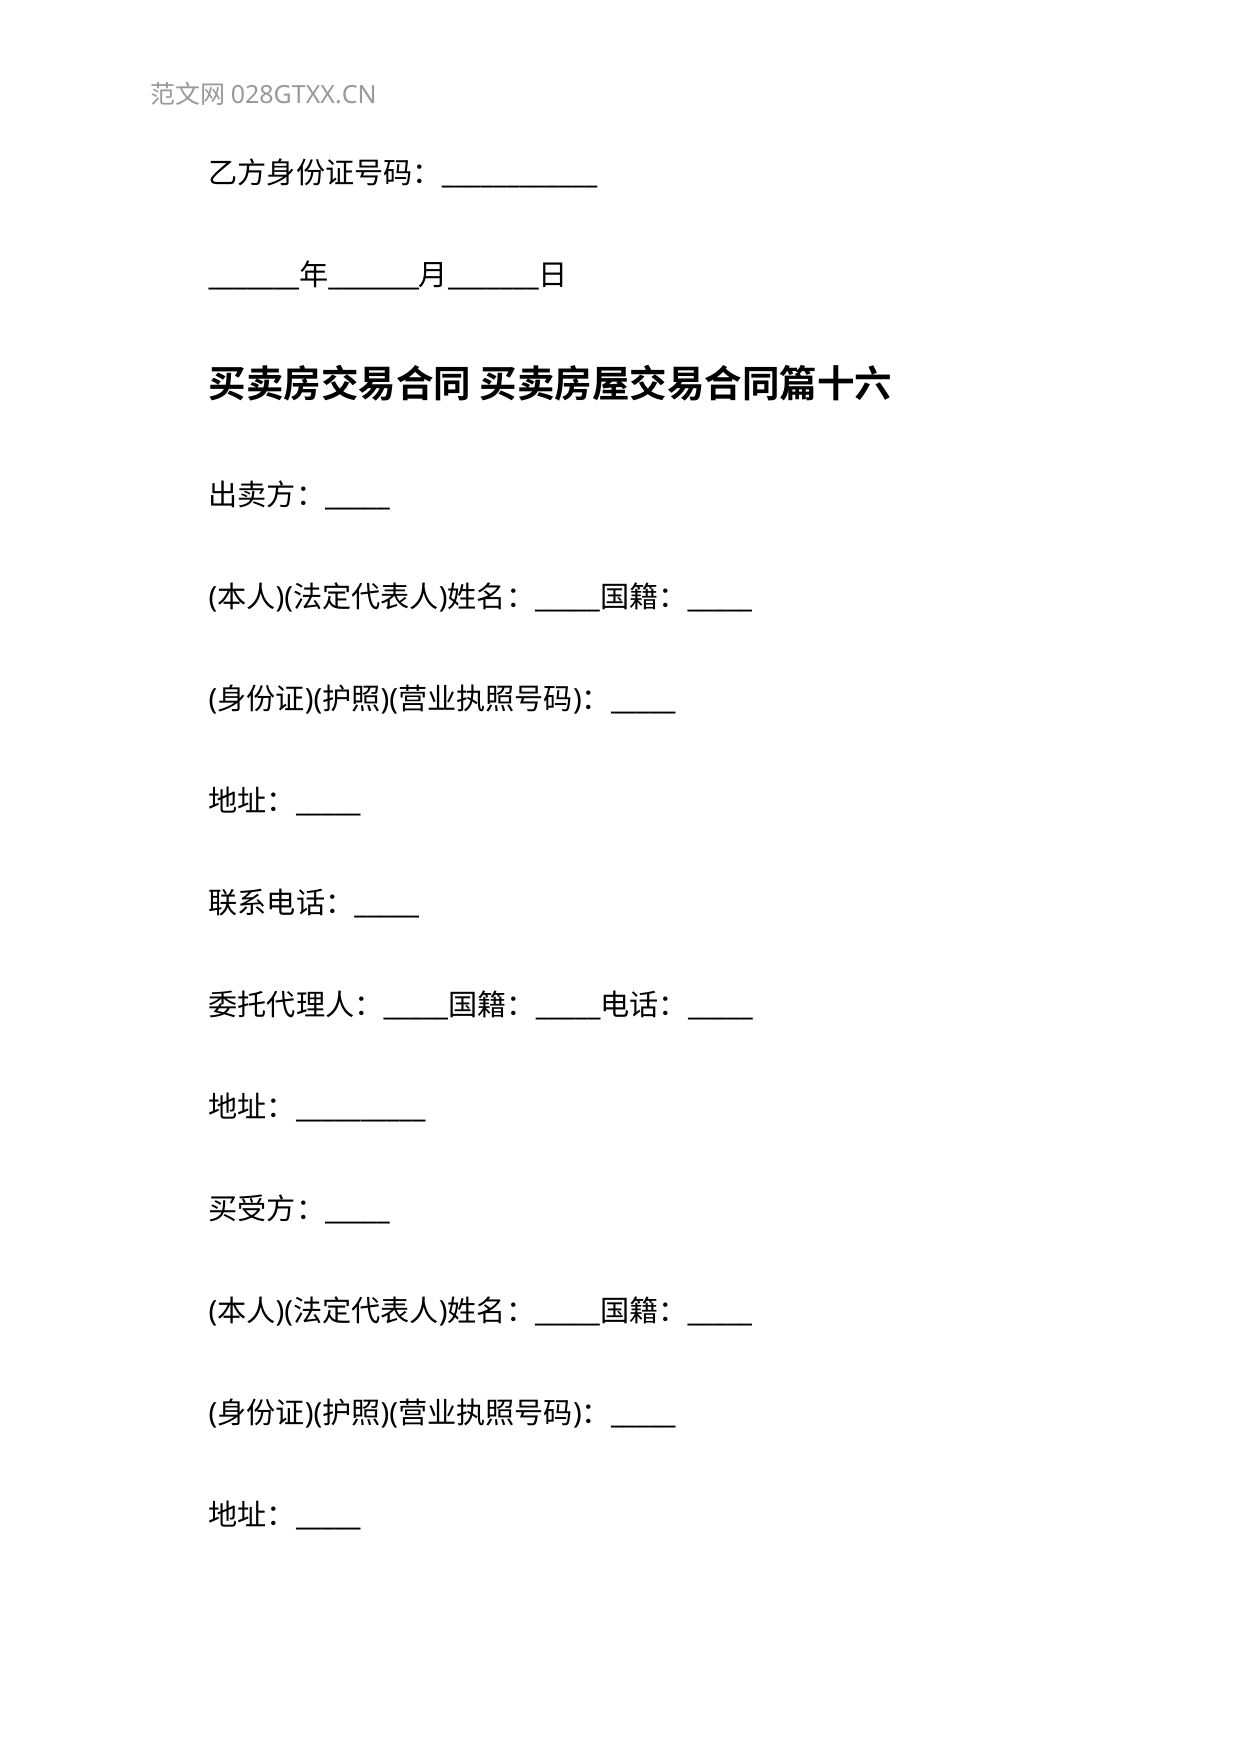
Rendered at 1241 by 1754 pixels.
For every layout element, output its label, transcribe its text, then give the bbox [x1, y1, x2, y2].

text _______年_______月_______日 [150, 252, 1090, 294]
text (本人)(法定代表人)姓名：_____国籍：_____ [150, 1287, 1090, 1329]
text 出卖方：_____ [150, 471, 1090, 514]
text 地址：_____ [150, 777, 1090, 820]
text 买受方：_____ [150, 1185, 1090, 1228]
text 乙方身份证号码：____________ [150, 150, 1090, 192]
text 买卖房交易合同 买卖房屋交易合同篇十六 [150, 354, 1090, 408]
text 地址：__________ [150, 1083, 1090, 1126]
text 委托代理人：_____国籍：_____电话：_____ [150, 981, 1090, 1024]
text (身份证)(护照)(营业执照号码)：_____ [150, 675, 1090, 718]
text (身份证)(护照)(营业执照号码)：_____ [150, 1389, 1090, 1432]
text (本人)(法定代表人)姓名：_____国籍：_____ [150, 573, 1090, 616]
text 地址：_____ [150, 1491, 1090, 1533]
text 联系电话：_____ [150, 879, 1090, 922]
